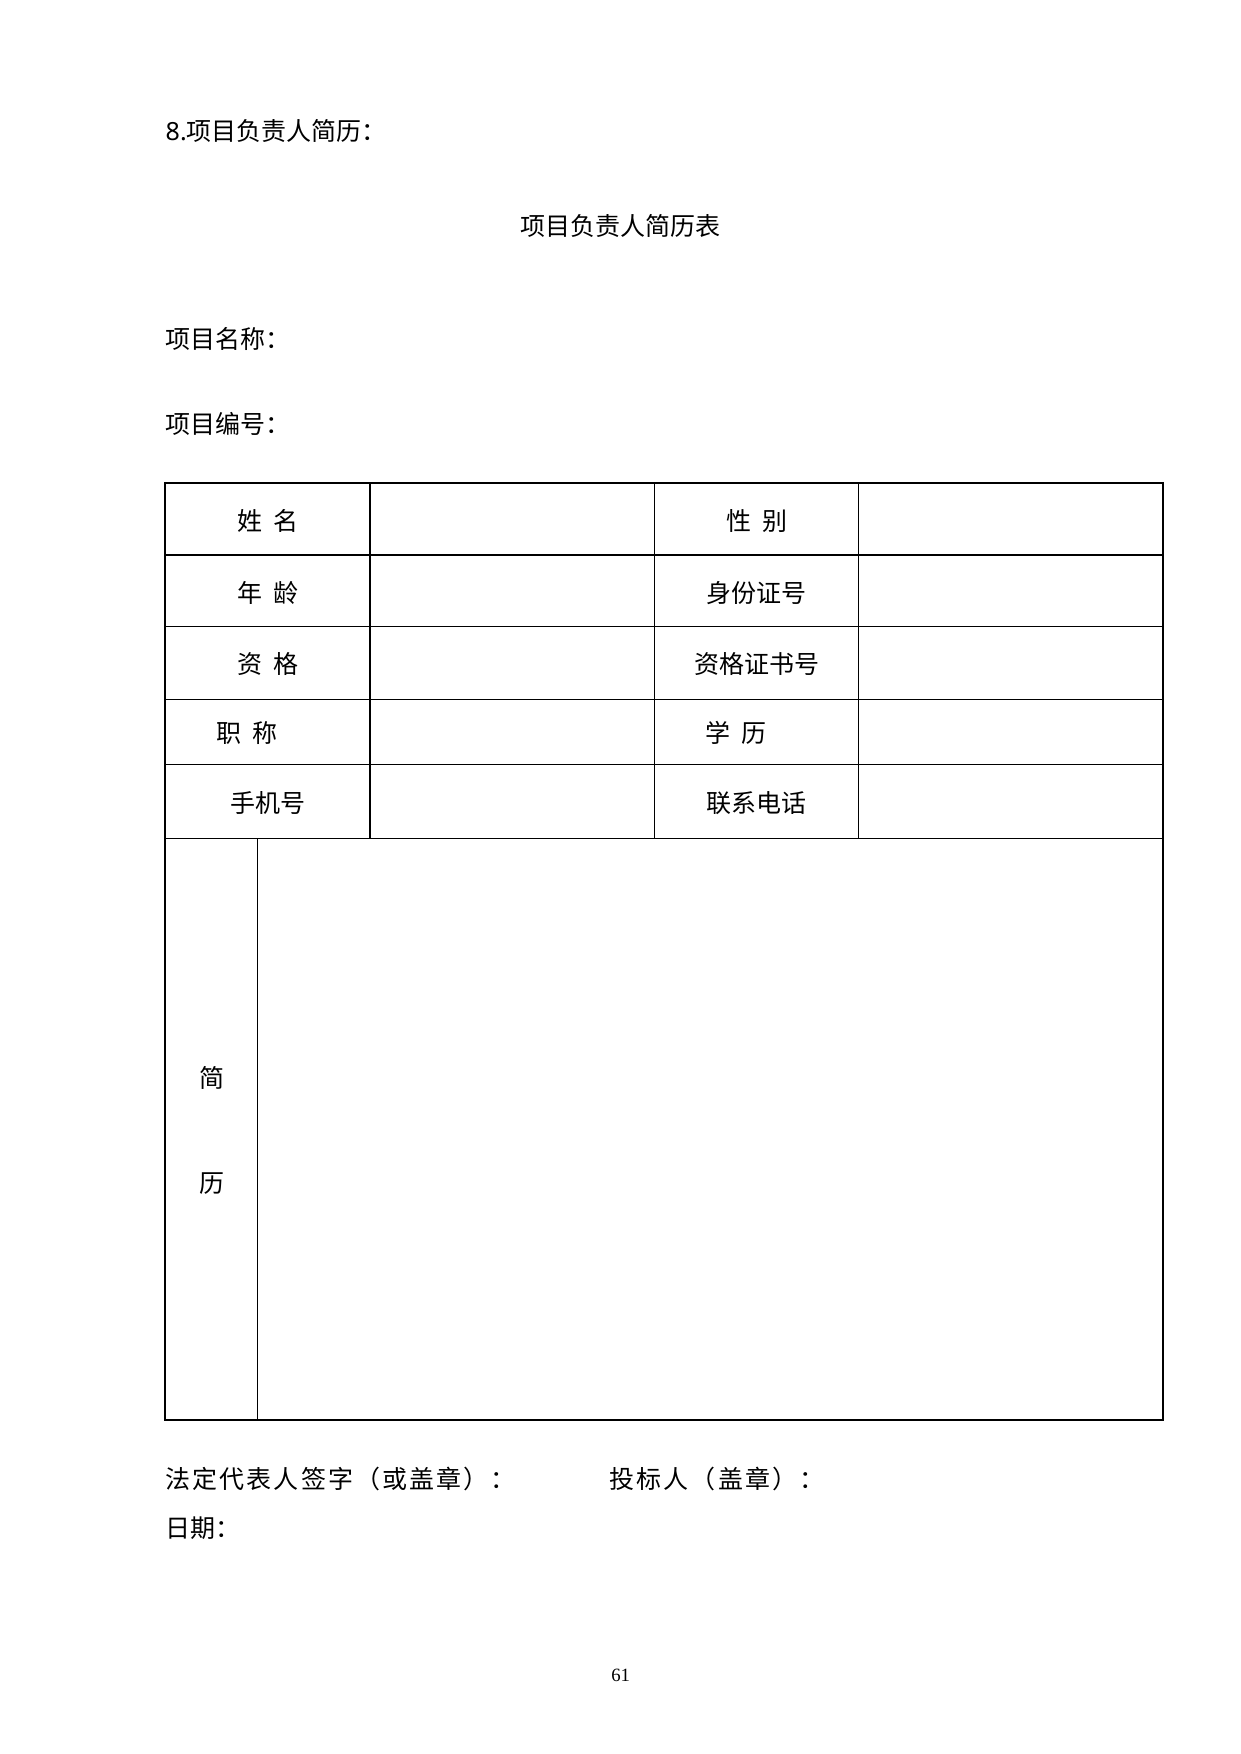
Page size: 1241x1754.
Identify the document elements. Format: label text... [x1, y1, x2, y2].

text 项目名称： [165, 319, 1075, 355]
table_cell 身份证号 [655, 556, 858, 626]
table_cell [371, 765, 654, 838]
table_cell 资格证书号 [655, 627, 858, 698]
text 项目负责人简历表 [165, 207, 1075, 243]
table_cell 简 历 [166, 839, 257, 1419]
table_header [859, 484, 1162, 554]
table_cell 年 龄 [166, 556, 369, 626]
table_cell [371, 556, 654, 626]
table_cell 手机号 [166, 765, 369, 838]
table_cell [371, 700, 654, 764]
table_header 性 别 [655, 484, 858, 554]
table_cell 联系电话 [655, 765, 858, 838]
text 法定代表人签字（或盖章）： 投标人（盖章）： [165, 1460, 1075, 1496]
text 日期： [165, 1509, 1075, 1545]
table_cell [258, 839, 1162, 1419]
table_cell 资 格 [166, 627, 369, 698]
text 项目编号： [165, 404, 1075, 440]
table_cell [859, 556, 1162, 626]
table_cell 学 历 [655, 700, 858, 764]
table_cell 职 称 [166, 700, 369, 764]
text 8.项目负责人简历： [165, 112, 1075, 148]
table_cell [859, 765, 1162, 838]
table_cell [371, 627, 654, 698]
table_header [371, 484, 654, 554]
table_header 姓 名 [166, 484, 369, 554]
table_cell [859, 627, 1162, 698]
table_cell [859, 700, 1162, 764]
